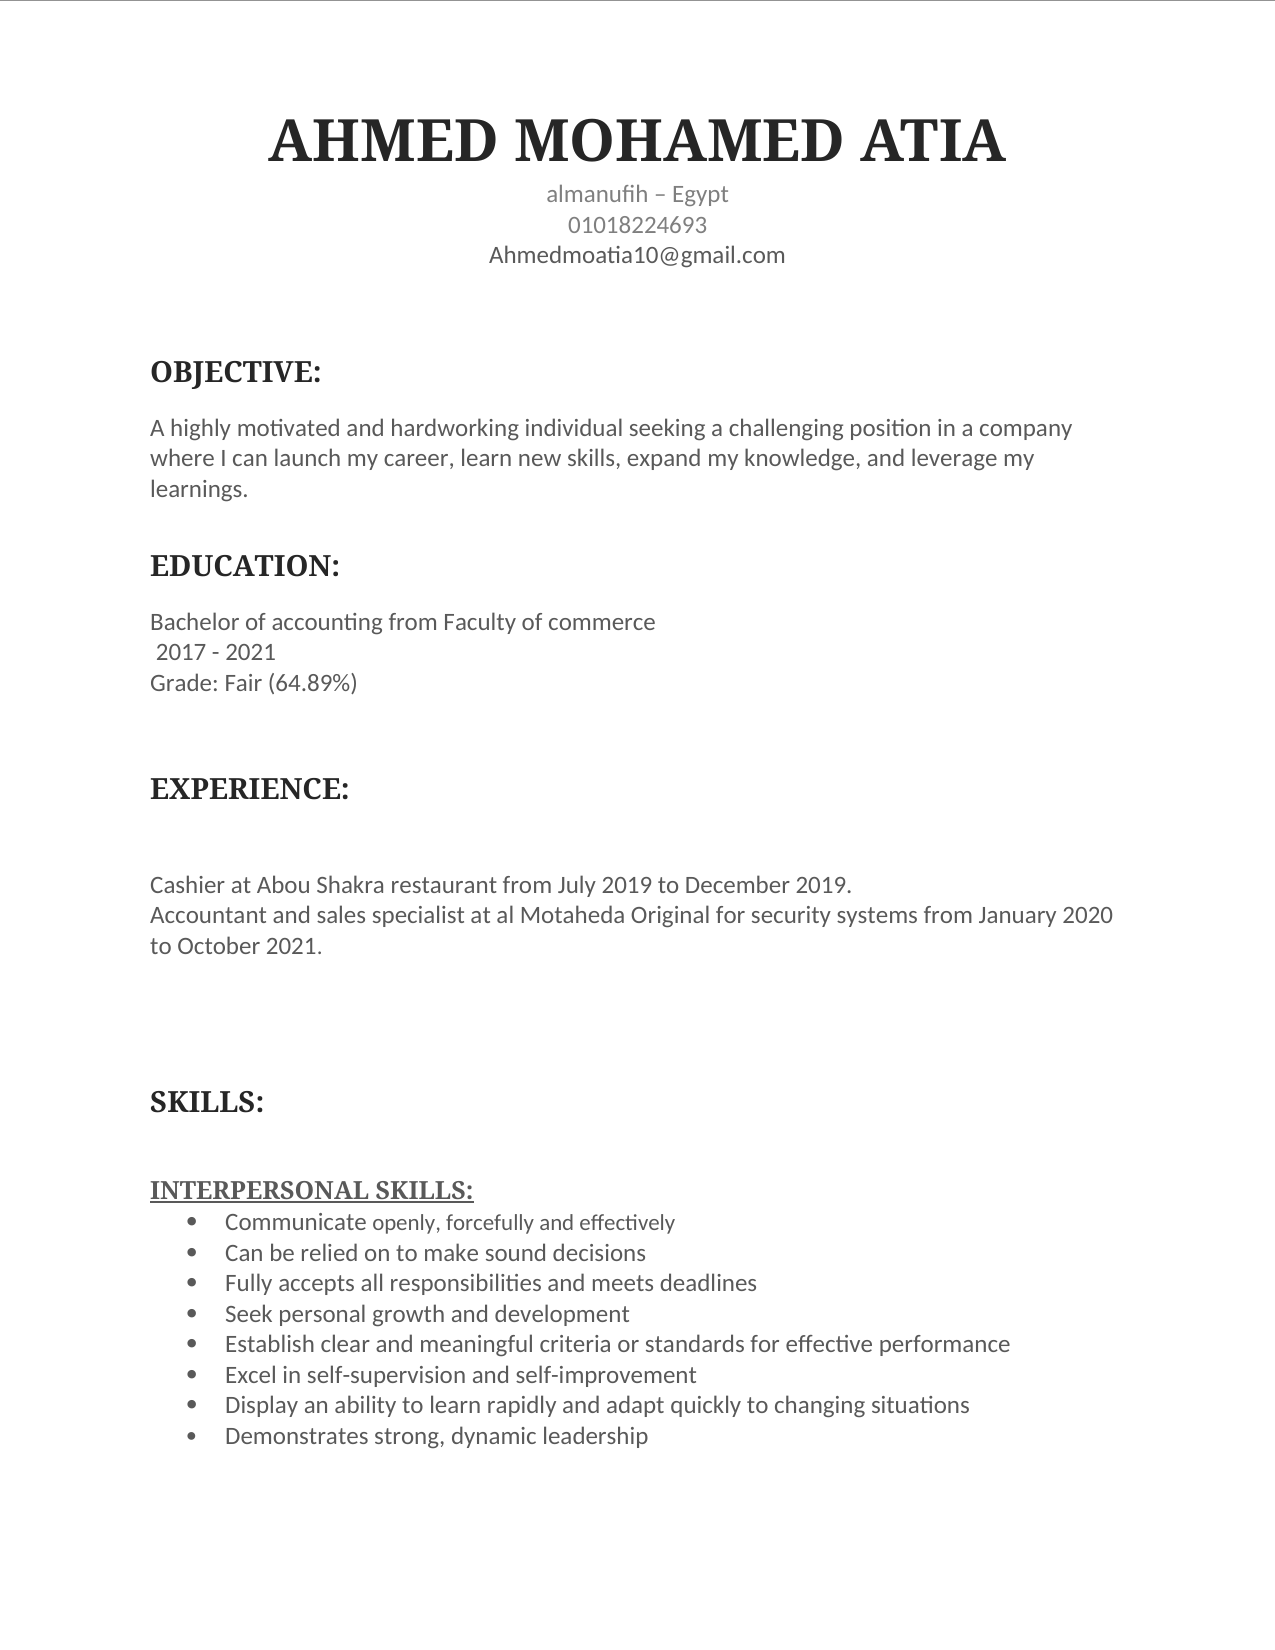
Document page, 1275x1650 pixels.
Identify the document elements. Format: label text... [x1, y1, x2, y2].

text Accountant and sales specialist at al Motaheda Original for security systems from January 2020 to October 2021. [150, 899, 1125, 960]
list Establish clear and meaningful criteria or standards for effective performance [187, 1329, 1125, 1359]
list Demonstrates strong, dynamic leadership [187, 1420, 1125, 1451]
text A highly motivated and hardworking individual seeking a challenging position in a company where I can launch my career, learn new skills, expand my knowledge, and leverage my learnings. [150, 412, 1125, 503]
subtitle Skills: [150, 1081, 1125, 1121]
list Excel in self-supervision and self-improvement [187, 1359, 1125, 1390]
list Can be relied on to make sound decisions [187, 1237, 1125, 1268]
list Communicate openly, forcefully and effectively [187, 1207, 1125, 1237]
text Ahmedmoatia10@gmail.com [150, 239, 1125, 270]
subtitle objective: [150, 351, 1125, 391]
text almanufih – Egypt [150, 178, 1125, 209]
text Cashier at Abou Shakra restaurant from July 2019 to December 2019. [150, 869, 1125, 899]
list Display an ability to learn rapidly and adapt quickly to changing situations [187, 1390, 1125, 1420]
subtitle Education: [150, 545, 1125, 585]
subtitle Experience: [150, 769, 1125, 808]
list Seek personal growth and development [187, 1298, 1125, 1329]
list Fully accepts all responsibilities and meets deadlines [187, 1268, 1125, 1298]
subtitle Interpersonal skills: [150, 1172, 1125, 1207]
text Bachelor of accounting from Faculty of commerce 2017 - 2021 [150, 606, 1125, 667]
text Grade: Fair (64.89%) [150, 667, 1125, 697]
text 01018224693 [150, 209, 1125, 239]
title ahmed mohamed atia [150, 99, 1125, 178]
